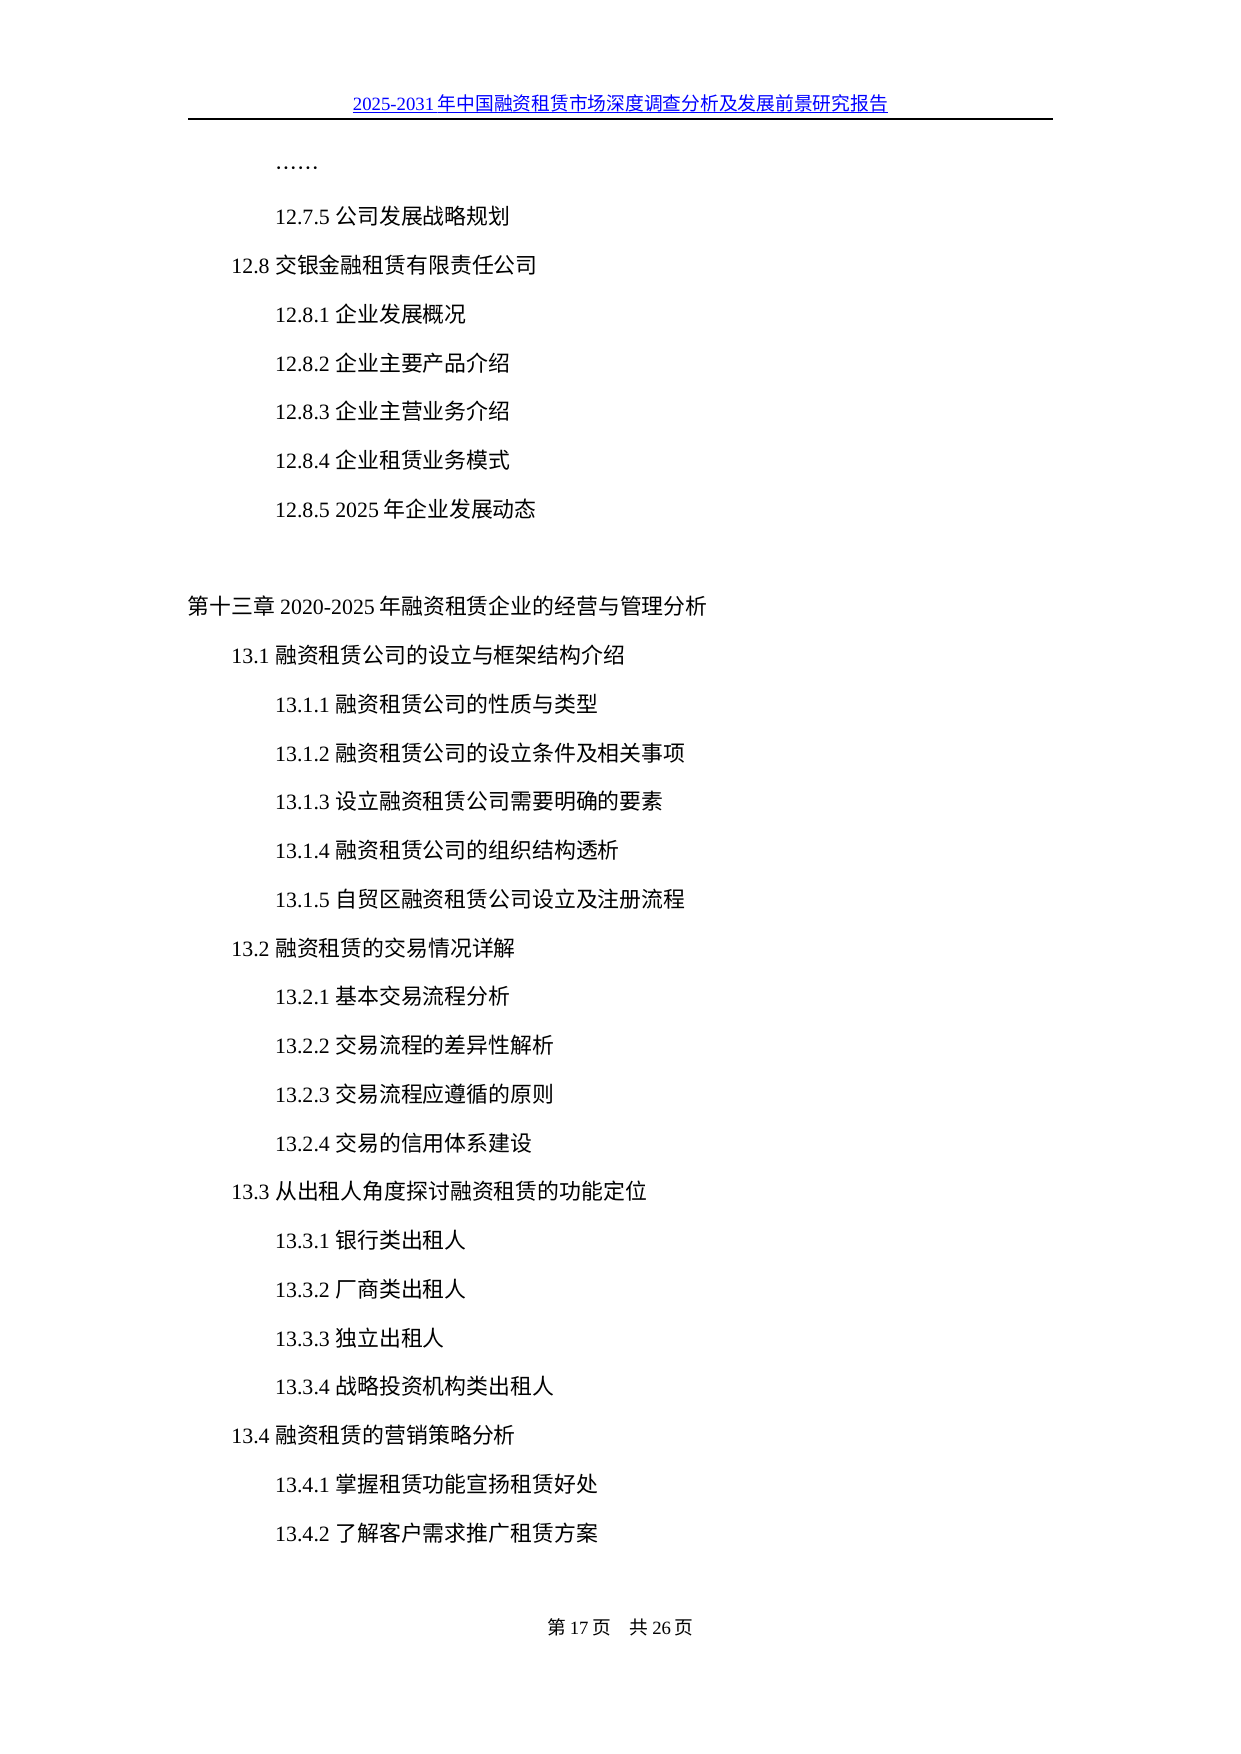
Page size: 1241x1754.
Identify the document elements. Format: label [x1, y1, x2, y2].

text [187, 150, 1053, 1548]
